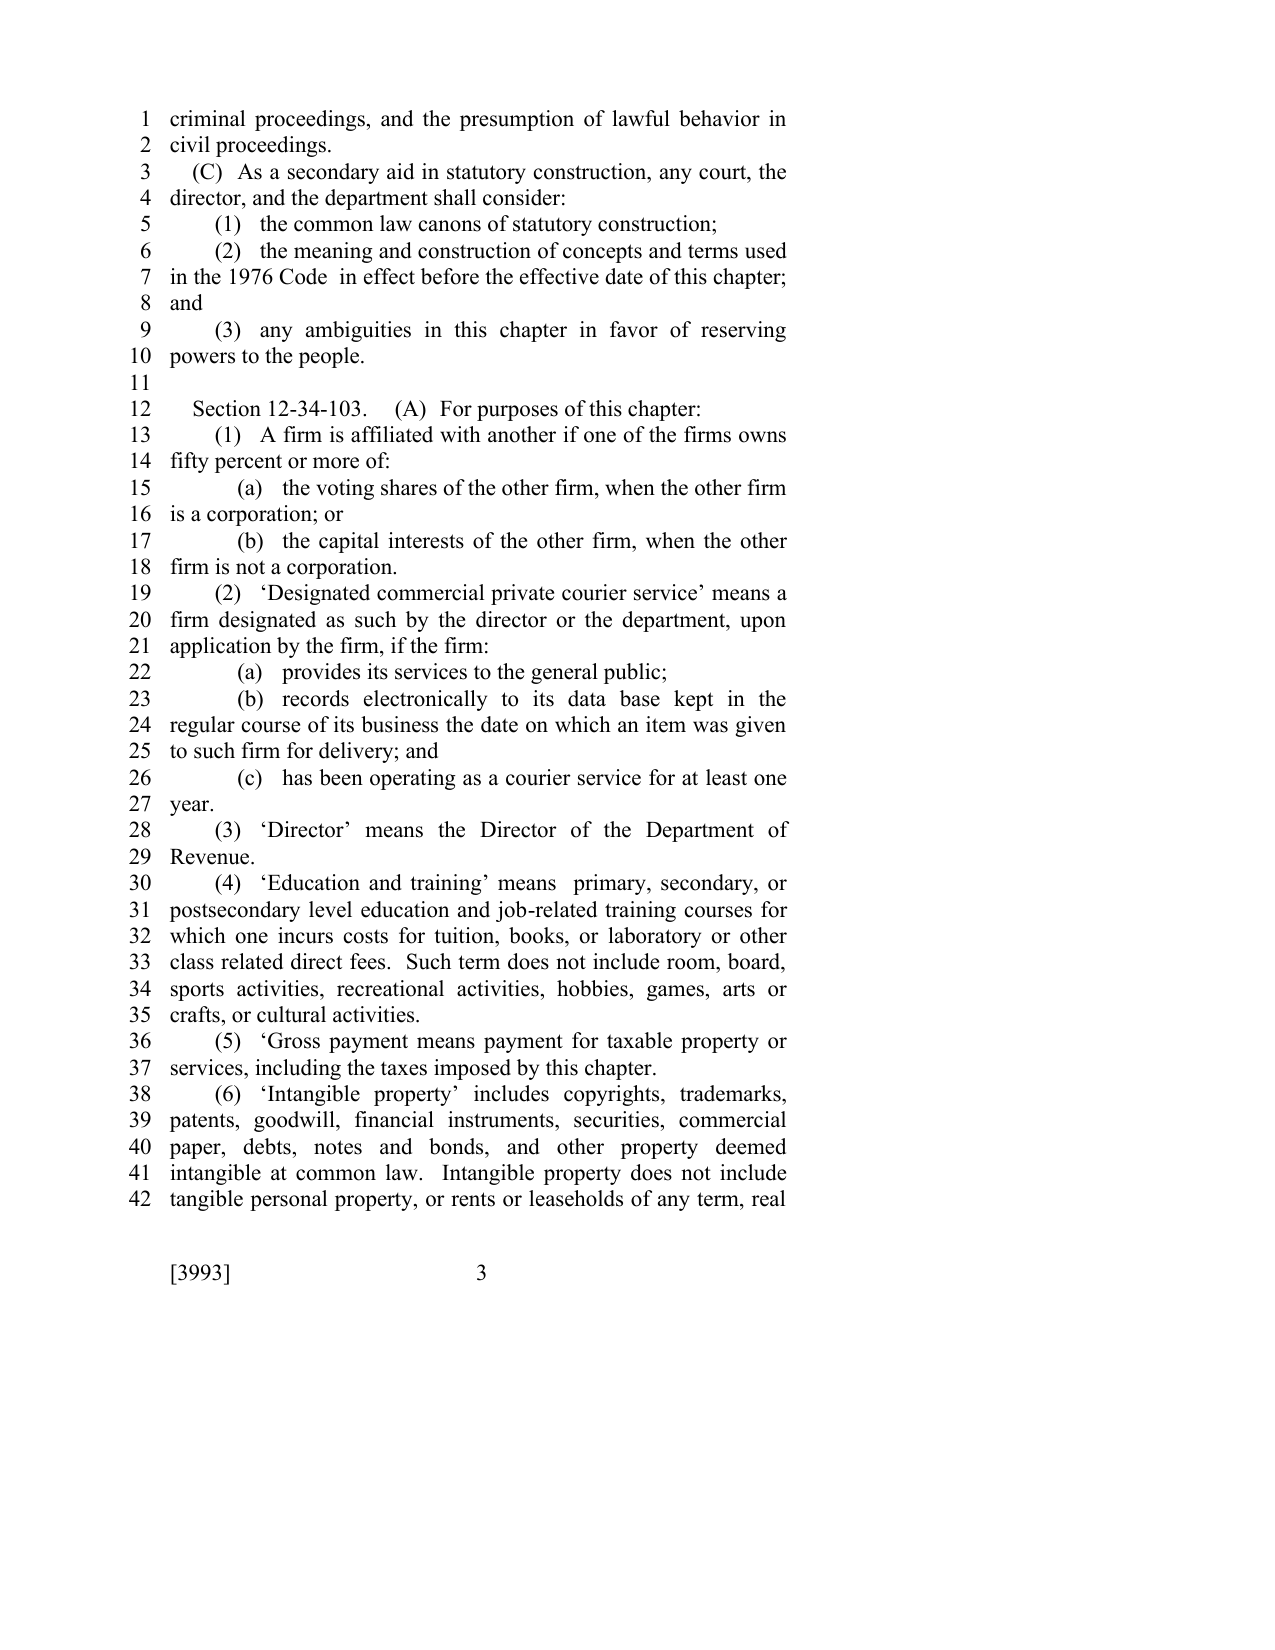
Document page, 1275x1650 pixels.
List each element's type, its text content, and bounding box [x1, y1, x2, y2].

text (3) any ambiguities in this chapter in favor of reserving powers to the people. [169, 316, 787, 368]
text (2) the meaning and construction of concepts and terms used in the 1976 Code in effect before the effective date of this chapter; and [169, 237, 787, 316]
text Section 12-34-103. (A) For purposes of this chapter: [169, 395, 787, 421]
text (3) ‘Director’ means the Director of the Department of Revenue. [169, 817, 787, 869]
text (1) A firm is affiliated with another if one of the firms owns fifty percent or more of: [169, 421, 787, 474]
text (b) records electronically to its data base kept in the regular course of its business the date on which an item was given to such firm for delivery; and [169, 685, 787, 764]
text (5) ‘Gross payment means payment for taxable property or services, including the taxes imposed by this chapter. [169, 1027, 787, 1080]
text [169, 1080, 787, 1212]
text (4) ‘Education and training’ means primary, secondary, or postsecondary level education and job-related training courses for which one incurs costs for tuition, books, or laboratory or other class related direct fees. Such term does not include room, board, sports activities, recreational activities, hobbies, games, arts or crafts, or cultural activities. [169, 869, 787, 1027]
text (1) the common law canons of statutory construction; [169, 210, 787, 237]
text (a) the voting shares of the other firm, when the other firm is a corporation; or [169, 474, 787, 527]
text (c) has been operating as a courier service for at least one year. [169, 764, 787, 817]
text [169, 105, 787, 158]
text (C) As a secondary aid in statutory construction, any court, the director, and the department shall consider: [169, 158, 787, 210]
text (2) ‘Designated commercial private courier service’ means a firm designated as such by the director or the department, upon application by the firm, if the firm: [169, 579, 787, 658]
text (b) the capital interests of the other firm, when the other firm is not a corporation. [169, 527, 787, 579]
text (a) provides its services to the general public; [169, 658, 787, 685]
